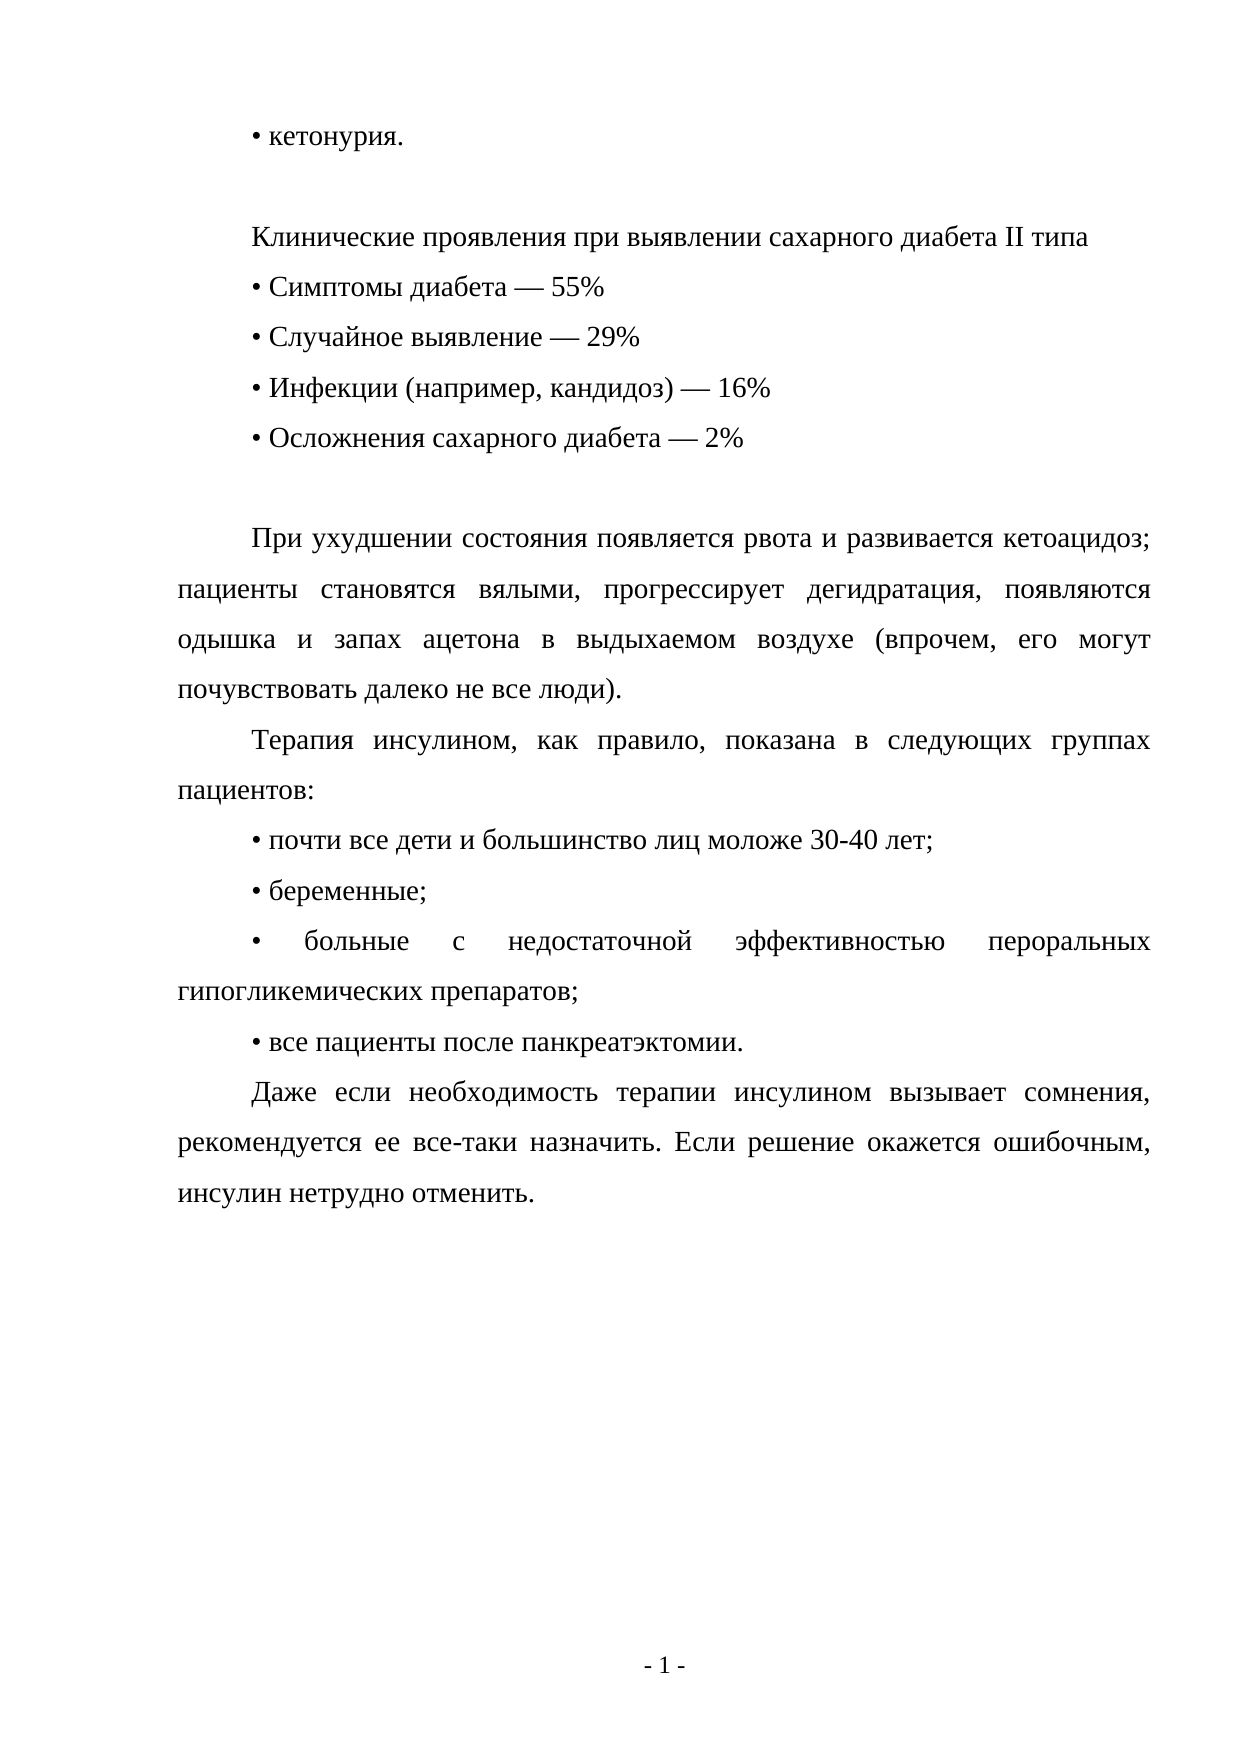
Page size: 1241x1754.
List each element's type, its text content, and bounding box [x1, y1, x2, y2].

text • все пациенты после панкреатэктомии. [177, 1024, 1152, 1057]
text • Симптомы диабета — 55% [177, 269, 1152, 303]
text • кетонурия. [177, 118, 1152, 152]
text При ухудшении состояния появляется рвота и развивается кетоацидоз; пациенты становятся вялыми, прогрессирует дегидратация, появляются одышка и запах ацетона в выдыхаемом воздухе (впрочем, его могут почувствовать далеко не все люди). [177, 521, 1152, 705]
text • Случайное выявление — 29% [177, 319, 1152, 353]
text Терапия инсулином, как правило, показана в следующих группах пациентов: [177, 722, 1152, 806]
text • Осложнения сахарного диабета — 2% [177, 420, 1152, 453]
text • почти все дети и большинство лиц моложе 30-40 лет; [177, 822, 1152, 856]
text • больные с недостаточной эффективностью пероральных гипогликемических препаратов; [177, 923, 1152, 1007]
text • Инфекции (например, кандидоз) — 16% [177, 370, 1152, 403]
text Клинические проявления при выявлении сахарного диабета II типа [177, 219, 1152, 252]
text Даже если необходимость терапии инсулином вызывает сомнения, рекомендуется ее все-таки назначить. Если решение окажется ошибочным, инсулин нетрудно отменить. [177, 1074, 1152, 1208]
text • беременные; [177, 873, 1152, 906]
